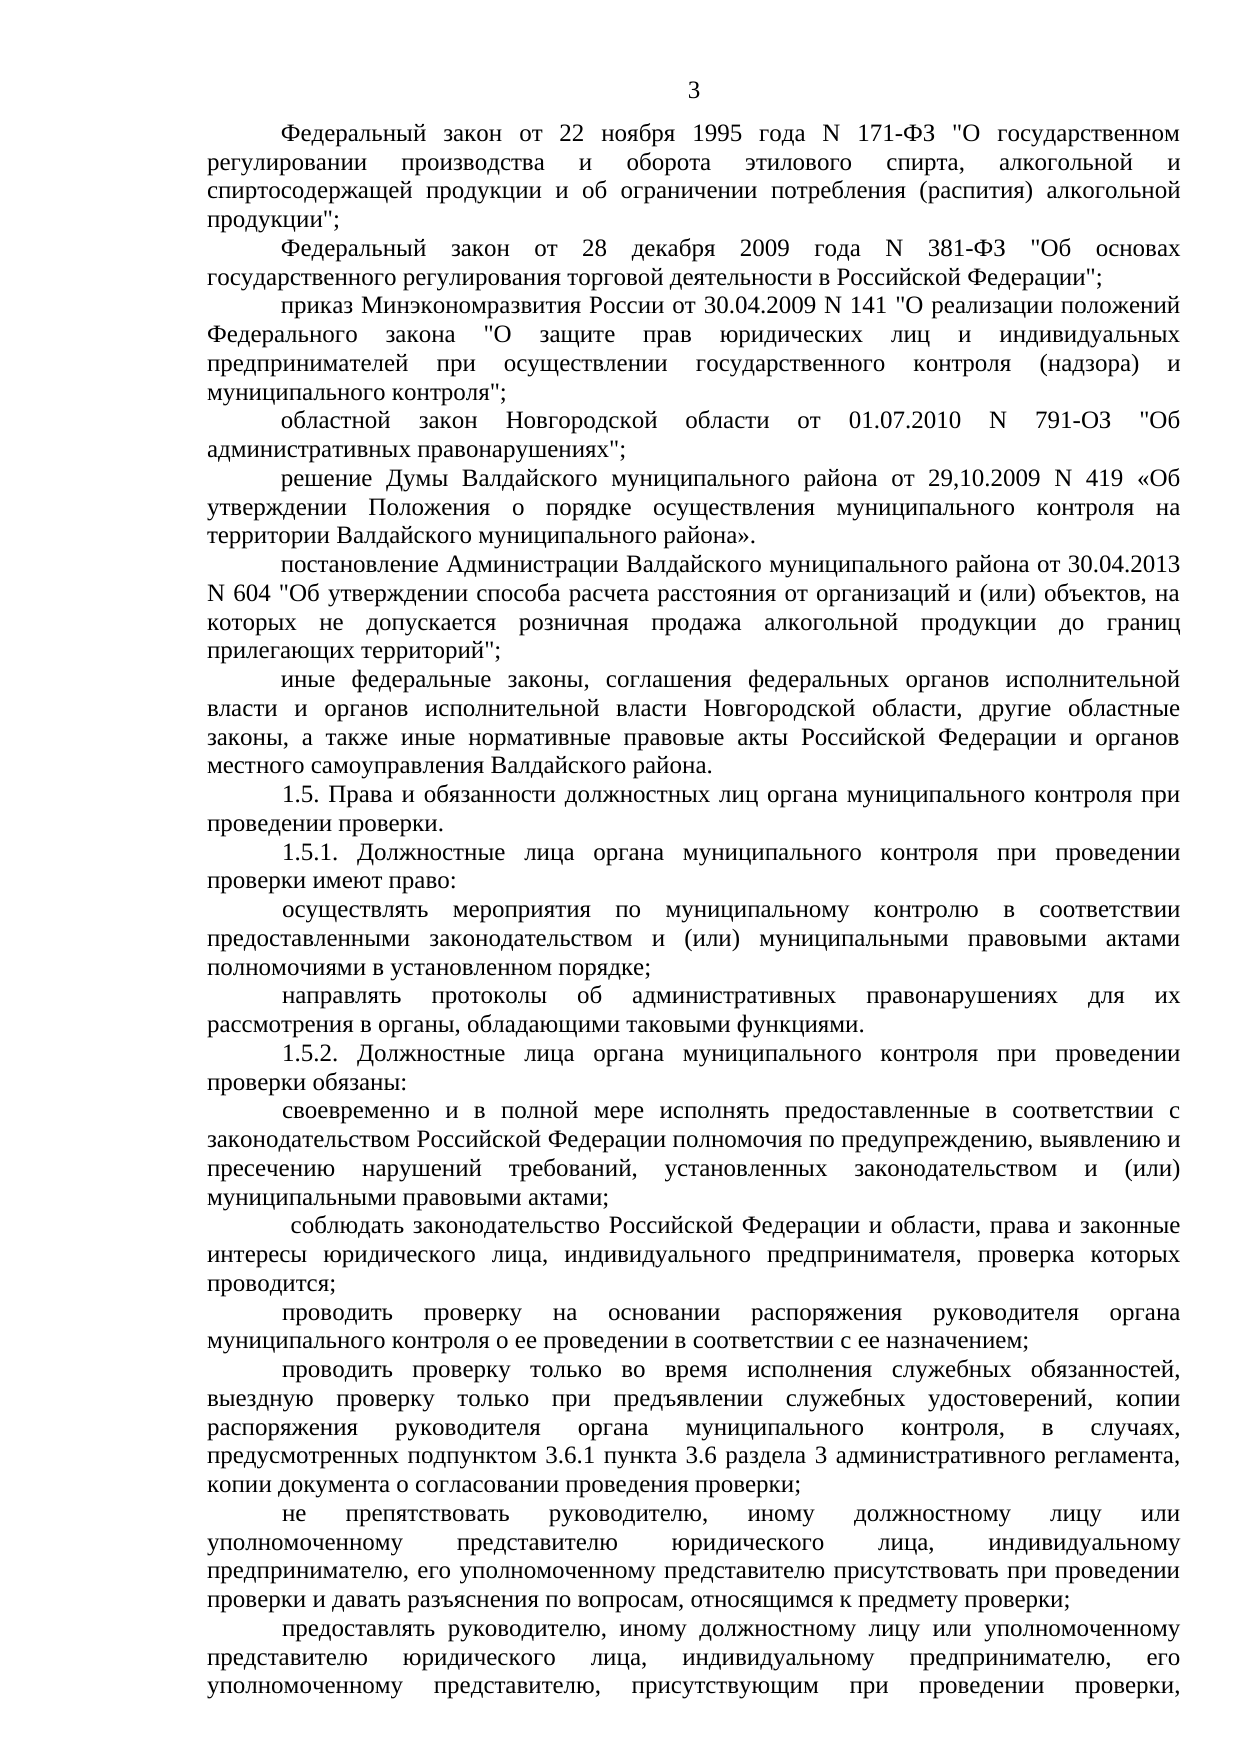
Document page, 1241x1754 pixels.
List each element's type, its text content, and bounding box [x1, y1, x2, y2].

text Федеральный закон от 22 ноября 1995 года N 171-ФЗ "О государственном регулировании производства и оборота этилового спирта, алкогольной и спиртосодержащей продукции и об ограничении потребления (распития) алкогольной продукции"; [207, 118, 1181, 233]
text областной закон Новгородской области от 01.07.2010 N 791-ОЗ "Об административных правонарушениях"; [207, 406, 1181, 463]
text своевременно и в полной мере исполнять предоставленные в соответствии с законодательством Российской Федерации полномочия по предупреждению, выявлению и пресечению нарушений требований, установленных законодательством и (или) муниципальными правовыми актами; [207, 1096, 1181, 1211]
text 1.5. Права и обязанности должностных лиц органа муниципального контроля при проведении проверки. [207, 779, 1181, 837]
text 1.5.1. Должностные лица органа муниципального контроля при проведении проверки имеют право: [207, 837, 1181, 894]
text направлять протоколы об административных правонарушениях для их рассмотрения в органы, обладающими таковыми функциями. [207, 981, 1181, 1038]
text приказ Минэкономразвития России от 30.04.2009 N 141 "О реализации положений Федерального закона "О защите прав юридических лиц и индивидуальных предпринимателей при осуществлении государственного контроля (надзора) и муниципального контроля"; [207, 291, 1181, 406]
text проводить проверку на основании распоряжения руководителя органа муниципального контроля о ее проведении в соответствии с ее назначением; [207, 1297, 1181, 1354]
text не препятствовать руководителю, иному должностному лицу или уполномоченному представителю юридического лица, индивидуальному предпринимателю, его уполномоченному представителю присутствовать при проведении проверки и давать разъяснения по вопросам, относящимся к предмету проверки; [207, 1498, 1181, 1613]
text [207, 1613, 1181, 1699]
text Федеральный закон от 28 декабря 2009 года N 381-ФЗ "Об основах государственного регулирования торговой деятельности в Российской Федерации"; [207, 233, 1181, 291]
text иные федеральные законы, соглашения федеральных органов исполнительной власти и органов исполнительной власти Новгородской области, другие областные законы, а также иные нормативные правовые акты Российской Федерации и органов местного самоуправления Валдайского района. [207, 664, 1181, 779]
text 1.5.2. Должностные лица органа муниципального контроля при проведении проверки обязаны: [207, 1038, 1181, 1096]
text решение Думы Валдайского муниципального района от 29,10.2009 N 419 «Об утверждении Положения о порядке осуществления муниципального контроля на территории Валдайского муниципального района». [207, 463, 1181, 549]
text осуществлять мероприятия по муниципальному контролю в соответствии предоставленными законодательством и (или) муниципальными правовыми актами полномочиями в установленном порядке; [207, 894, 1181, 981]
text проводить проверку только во время исполнения служебных обязанностей, выездную проверку только при предъявлении служебных удостоверений, копии распоряжения руководителя органа муниципального контроля, в случаях, предусмотренных подпунктом 3.6.1 пункта 3.6 раздела 3 административного регламента, копии документа о согласовании проведения проверки; [207, 1354, 1181, 1498]
text соблюдать законодательство Российской Федерации и области, права и законные интересы юридического лица, индивидуального предпринимателя, проверка которых проводится; [207, 1211, 1181, 1297]
text постановление Администрации Валдайского муниципального района от 30.04.2013 N 604 "Об утверждении способа расчета расстояния от организаций и (или) объектов, на которых не допускается розничная продажа алкогольной продукции до границ прилегающих территорий"; [207, 549, 1181, 664]
